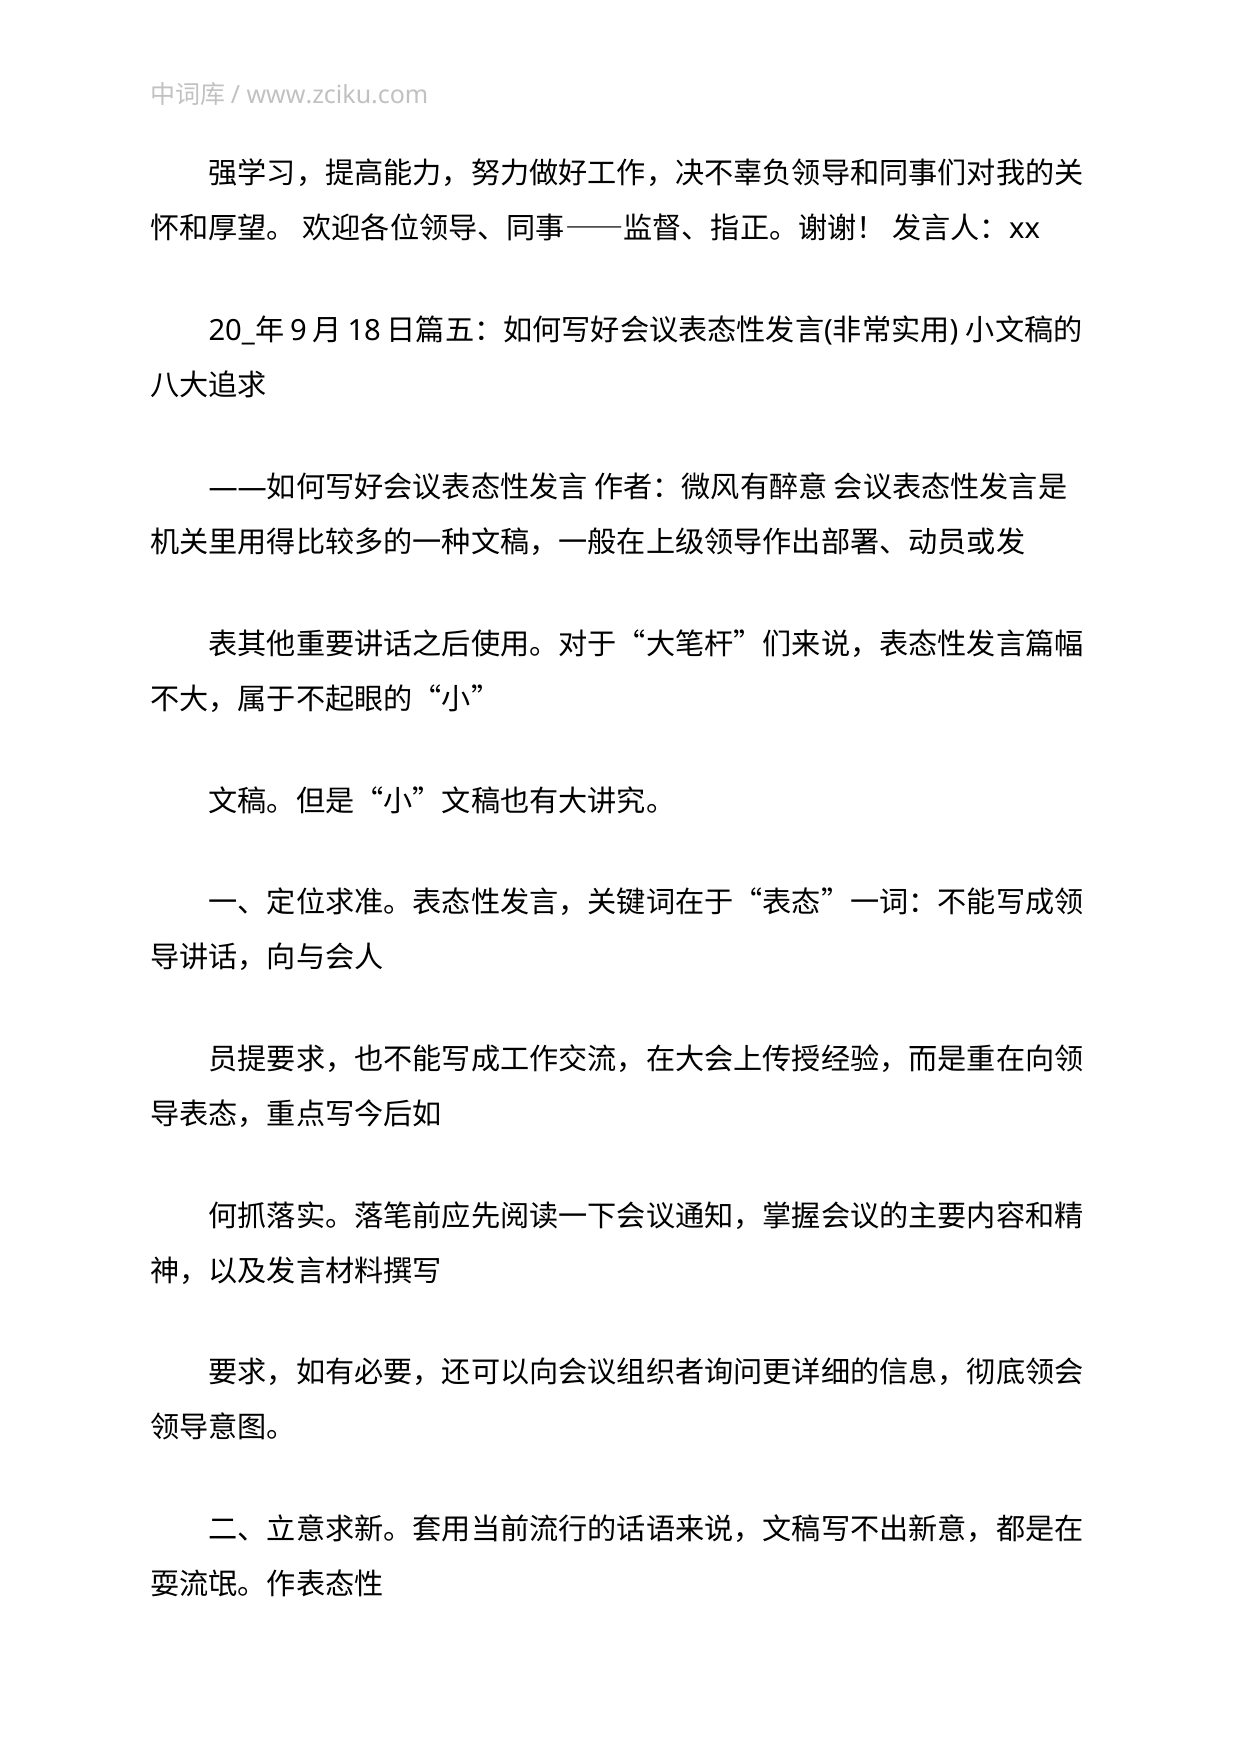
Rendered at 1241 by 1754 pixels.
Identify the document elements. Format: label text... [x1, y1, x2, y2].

text 20_年9月18日篇五：如何写好会议表态性发言(非常实用) 小文稿的八大追求 [150, 307, 1090, 404]
text ——如何写好会议表态性发言 作者：微风有醉意 会议表态性发言是机关里用得比较多的一种文稿，一般在上级领导作出部署、动员或发 [150, 464, 1090, 561]
text 要求，如有必要，还可以向会议组织者询问更详细的信息，彻底领会领导意图。 [150, 1349, 1090, 1446]
text 表其他重要讲话之后使用。对于“大笔杆”们来说，表态性发言篇幅不大，属于不起眼的“小” [150, 620, 1090, 718]
text 文稿。但是“小”文稿也有大讲究。 [150, 777, 1090, 819]
text 二、立意求新。套用当前流行的话语来说，文稿写不出新意，都是在耍流氓。作表态性 [150, 1506, 1090, 1603]
text 何抓落实。落笔前应先阅读一下会议通知，掌握会议的主要内容和精神，以及发言材料撰写 [150, 1192, 1090, 1289]
text 强学习，提高能力，努力做好工作，决不辜负领导和同事们对我的关怀和厚望。 欢迎各位领导、同事——监督、指正。谢谢！ 发言人：xx [150, 150, 1090, 247]
text 员提要求，也不能写成工作交流，在大会上传授经验，而是重在向领导表态，重点写今后如 [150, 1036, 1090, 1133]
text 一、定位求准。表态性发言，关键词在于“表态”一词：不能写成领导讲话，向与会人 [150, 879, 1090, 976]
